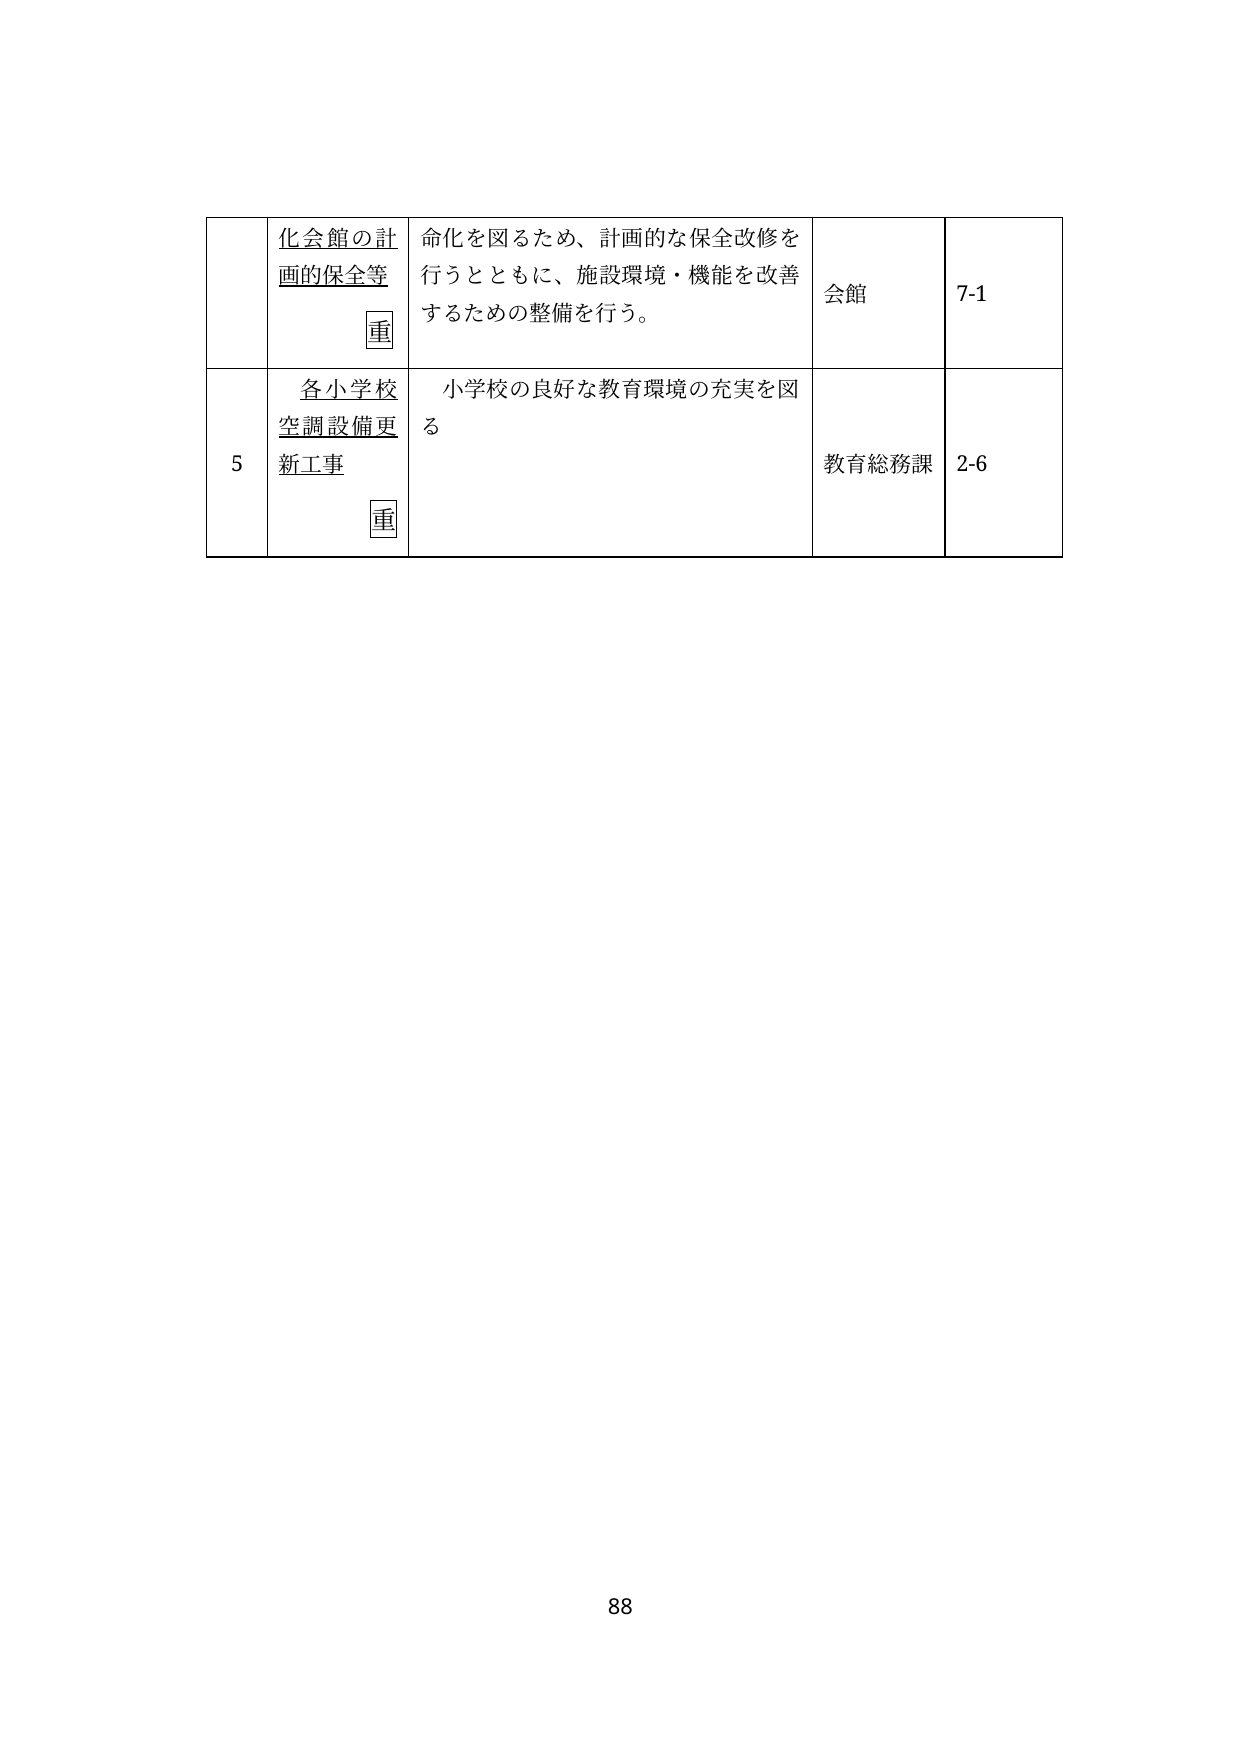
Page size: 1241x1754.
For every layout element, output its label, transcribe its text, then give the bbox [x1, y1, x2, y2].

table_cell 2-6 [946, 369, 1062, 556]
table_cell 教育総務課 [813, 369, 944, 556]
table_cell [409, 218, 812, 368]
table_cell 5 [207, 369, 267, 556]
table_cell 各小学校空調設備更新工事 重 [268, 369, 408, 556]
table_cell 小学校の良好な教育環境の充実を図る [409, 369, 812, 556]
table_cell 1-1､1-2 7-1 [946, 218, 1062, 368]
table_cell 東部台文化会館の計画的保全等 重 [268, 218, 408, 368]
table_cell 4 [207, 218, 267, 368]
table_cell 東部台文化会館 [813, 218, 944, 368]
